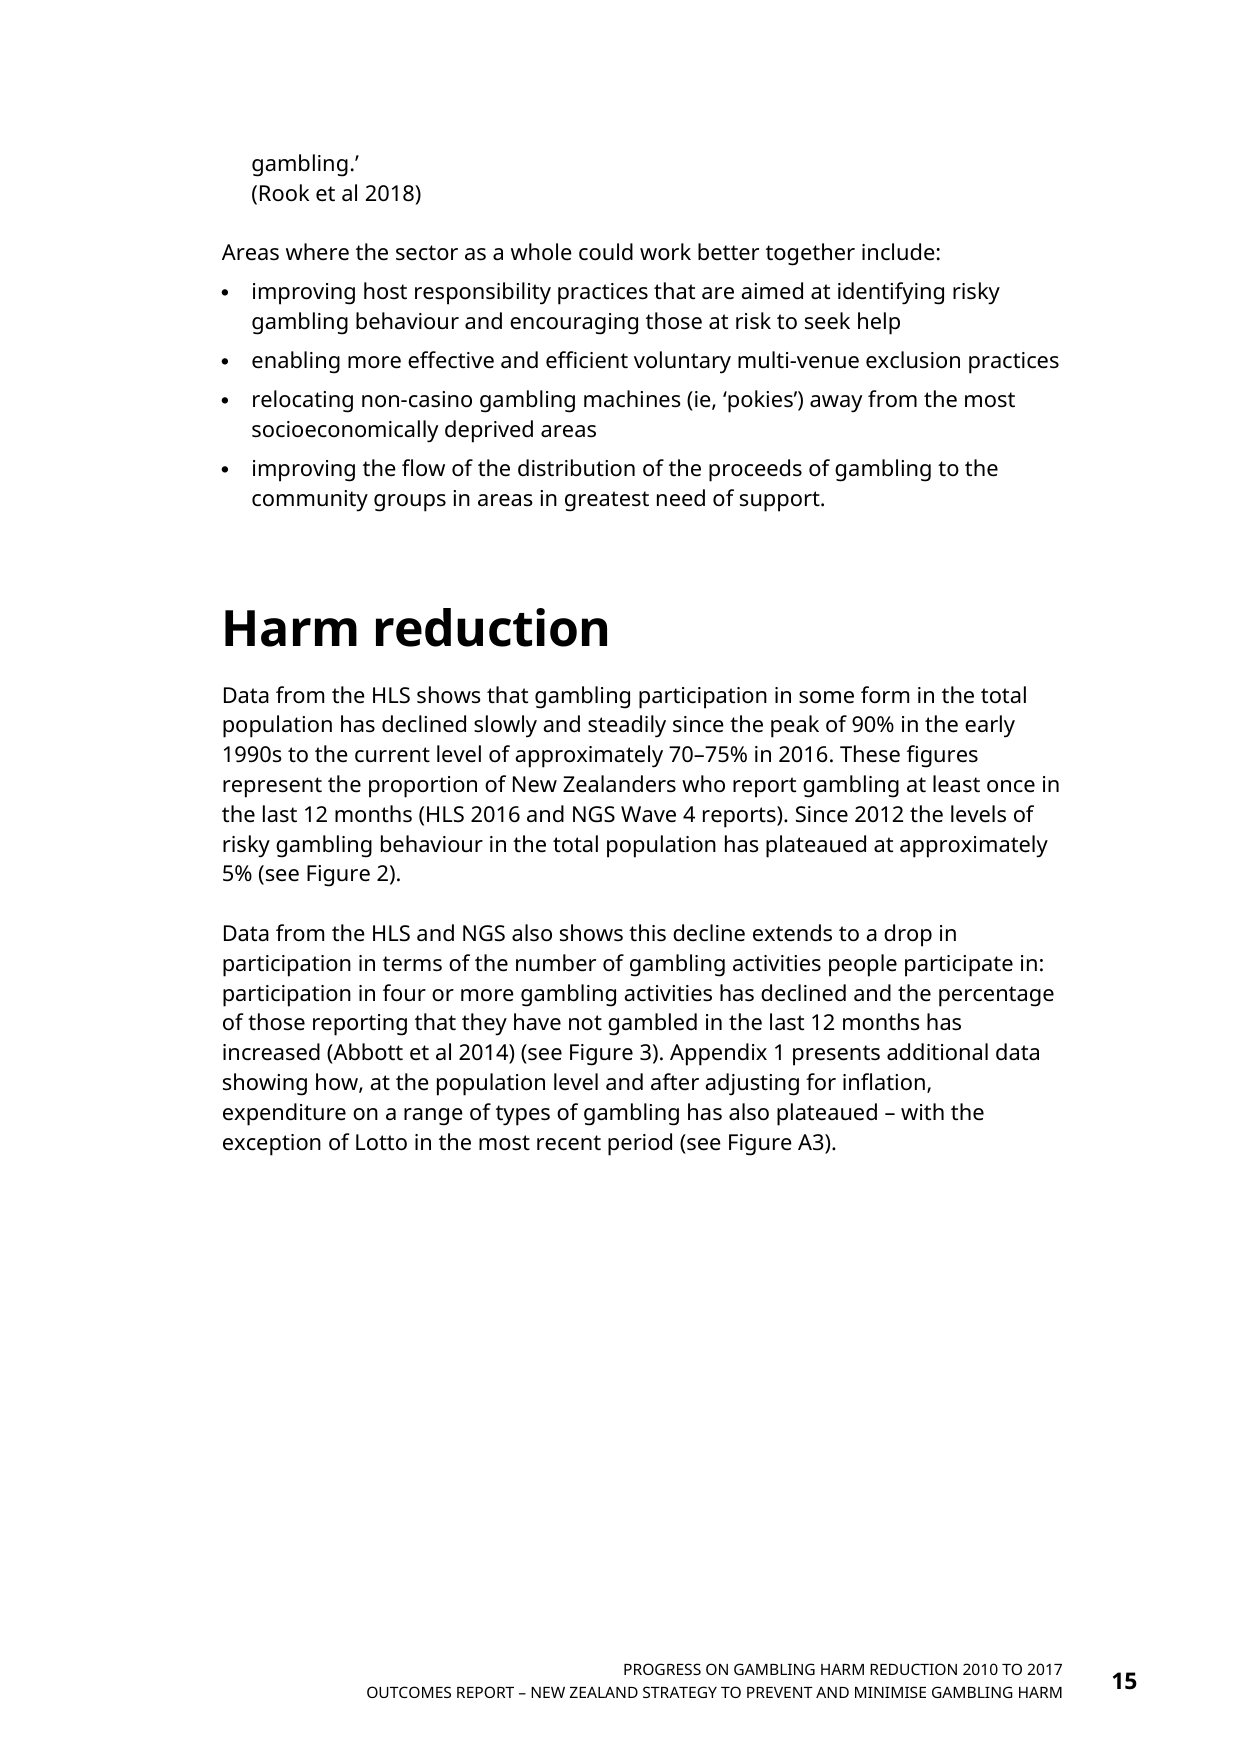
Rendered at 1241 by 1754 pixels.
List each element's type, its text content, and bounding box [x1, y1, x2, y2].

text relocating non-casino gambling machines (ie, ‘pokies’) away from the most socioeconomically deprived areas [222, 384, 1063, 444]
text Areas where the sector as a whole could work better together include: [222, 237, 1063, 267]
text enabling more effective and efficient voluntary multi-venue exclusion practices [222, 345, 1063, 375]
text Data from the HLS shows that gambling participation in some form in the total population has declined slowly and steadily since the peak of 90% in the early 1990s to the current level of approximately 70–75% in 2016. These figures represent the proportion of New Zealanders who report gambling at least once in the last 12 months (HLS 2016 and NGS Wave 4 reports). Since 2012 the levels of risky gambling behaviour in the total population has plateaued at approximately 5% (see Figure 2). [222, 679, 1063, 888]
text improving the flow of the distribution of the proceeds of gambling to the community groups in areas in greatest need of support. [222, 453, 1063, 513]
subtitle Harm reduction [222, 593, 1063, 661]
text improving host responsibility practices that are aimed at identifying risky gambling behaviour and encouraging those at risk to seek help [222, 276, 1063, 336]
text Data from the HLS and NGS also shows this decline extends to a drop in participation in terms of the number of gambling activities people participate in: participation in four or more gambling activities has declined and the percentage of those reporting that they have not gambled in the last 12 months has increased (Abbott et al 2014) (see Figure 3). Appendix 1 presents additional data showing how, at the population level and after adjusting for inflation, expenditure on a range of types of gambling has also plateaued – with the exception of Lotto in the most recent period (see Figure A3). [222, 918, 1063, 1156]
